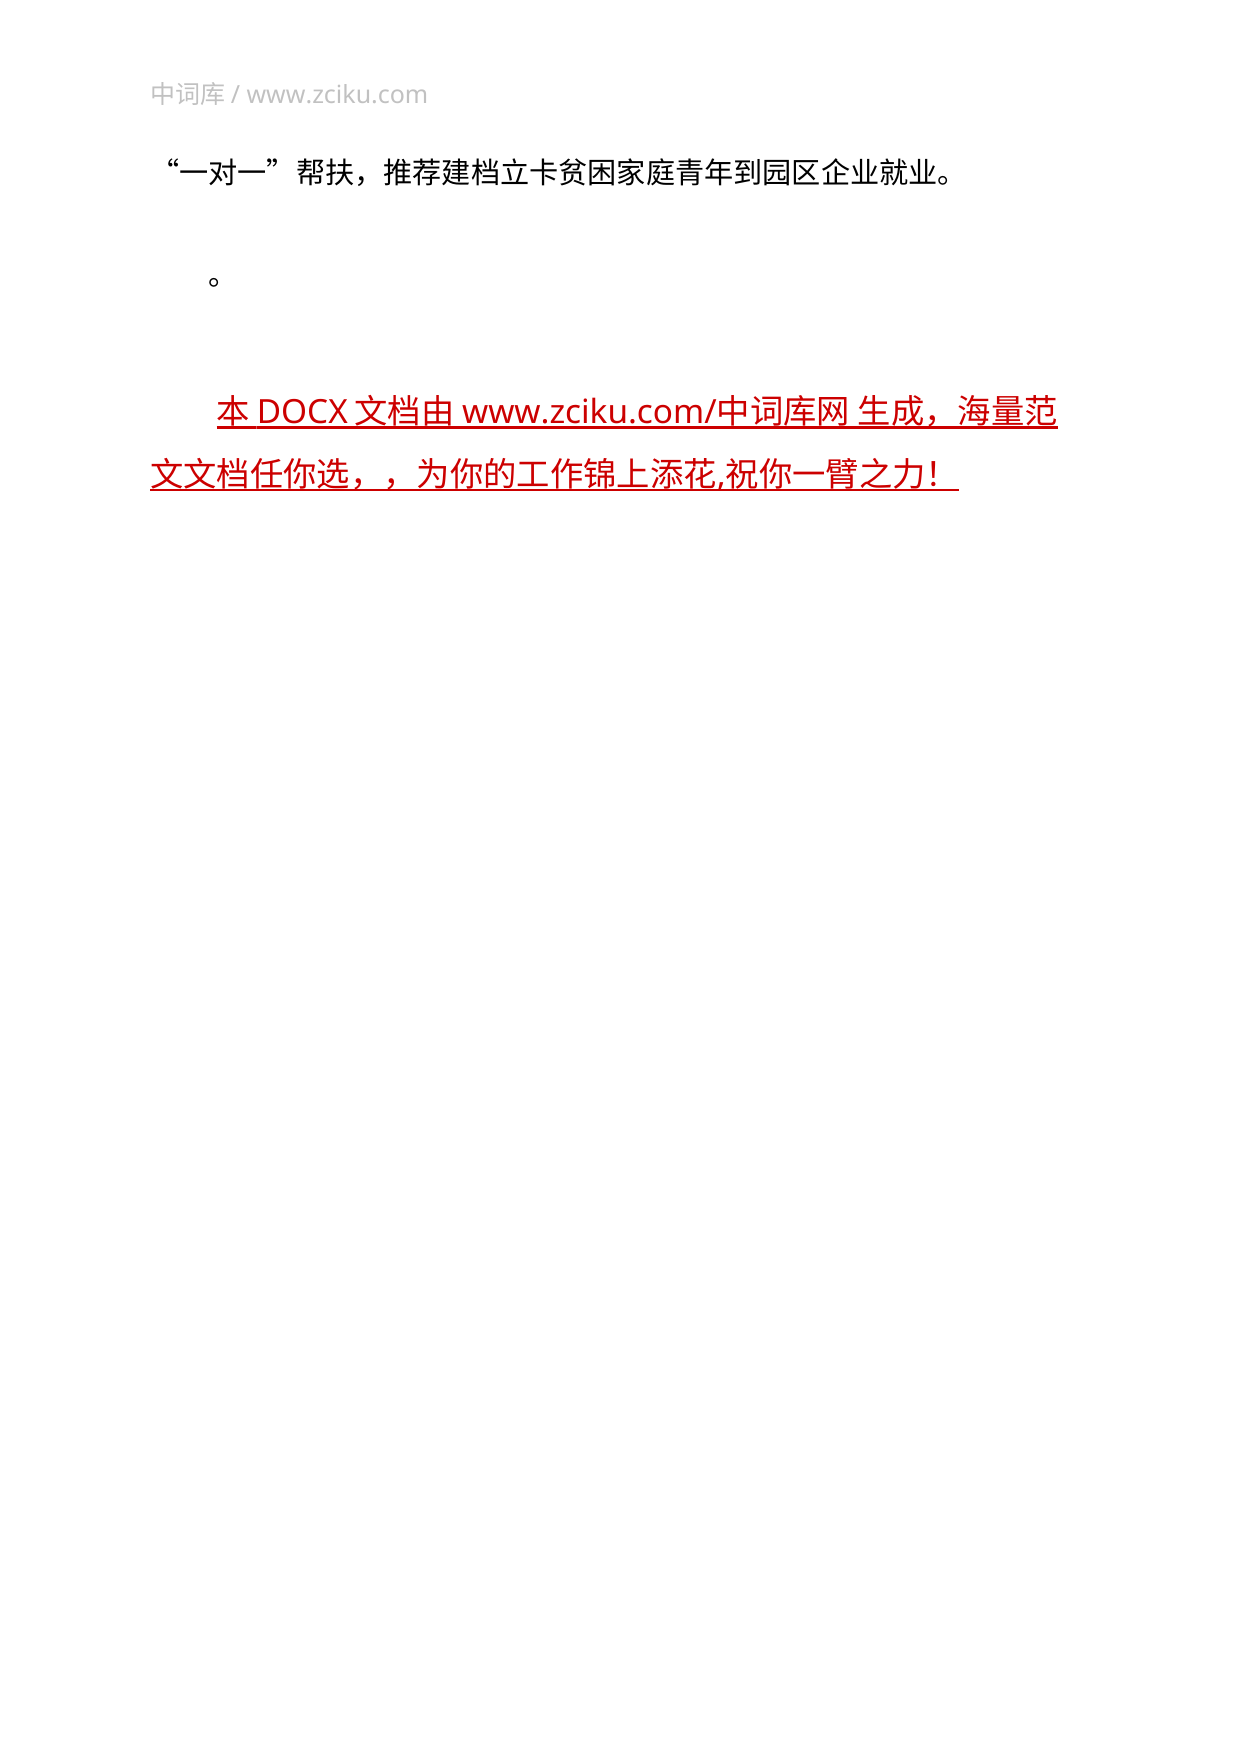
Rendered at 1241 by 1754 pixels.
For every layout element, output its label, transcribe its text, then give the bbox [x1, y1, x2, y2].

text 本DOCX文档由 www.zciku.com/中词库网 生成，海量范文文档任你选，，为你的工作锦上添花,祝你一臂之力！ [150, 385, 1090, 496]
text 。 [150, 252, 1090, 294]
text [150, 150, 1090, 192]
